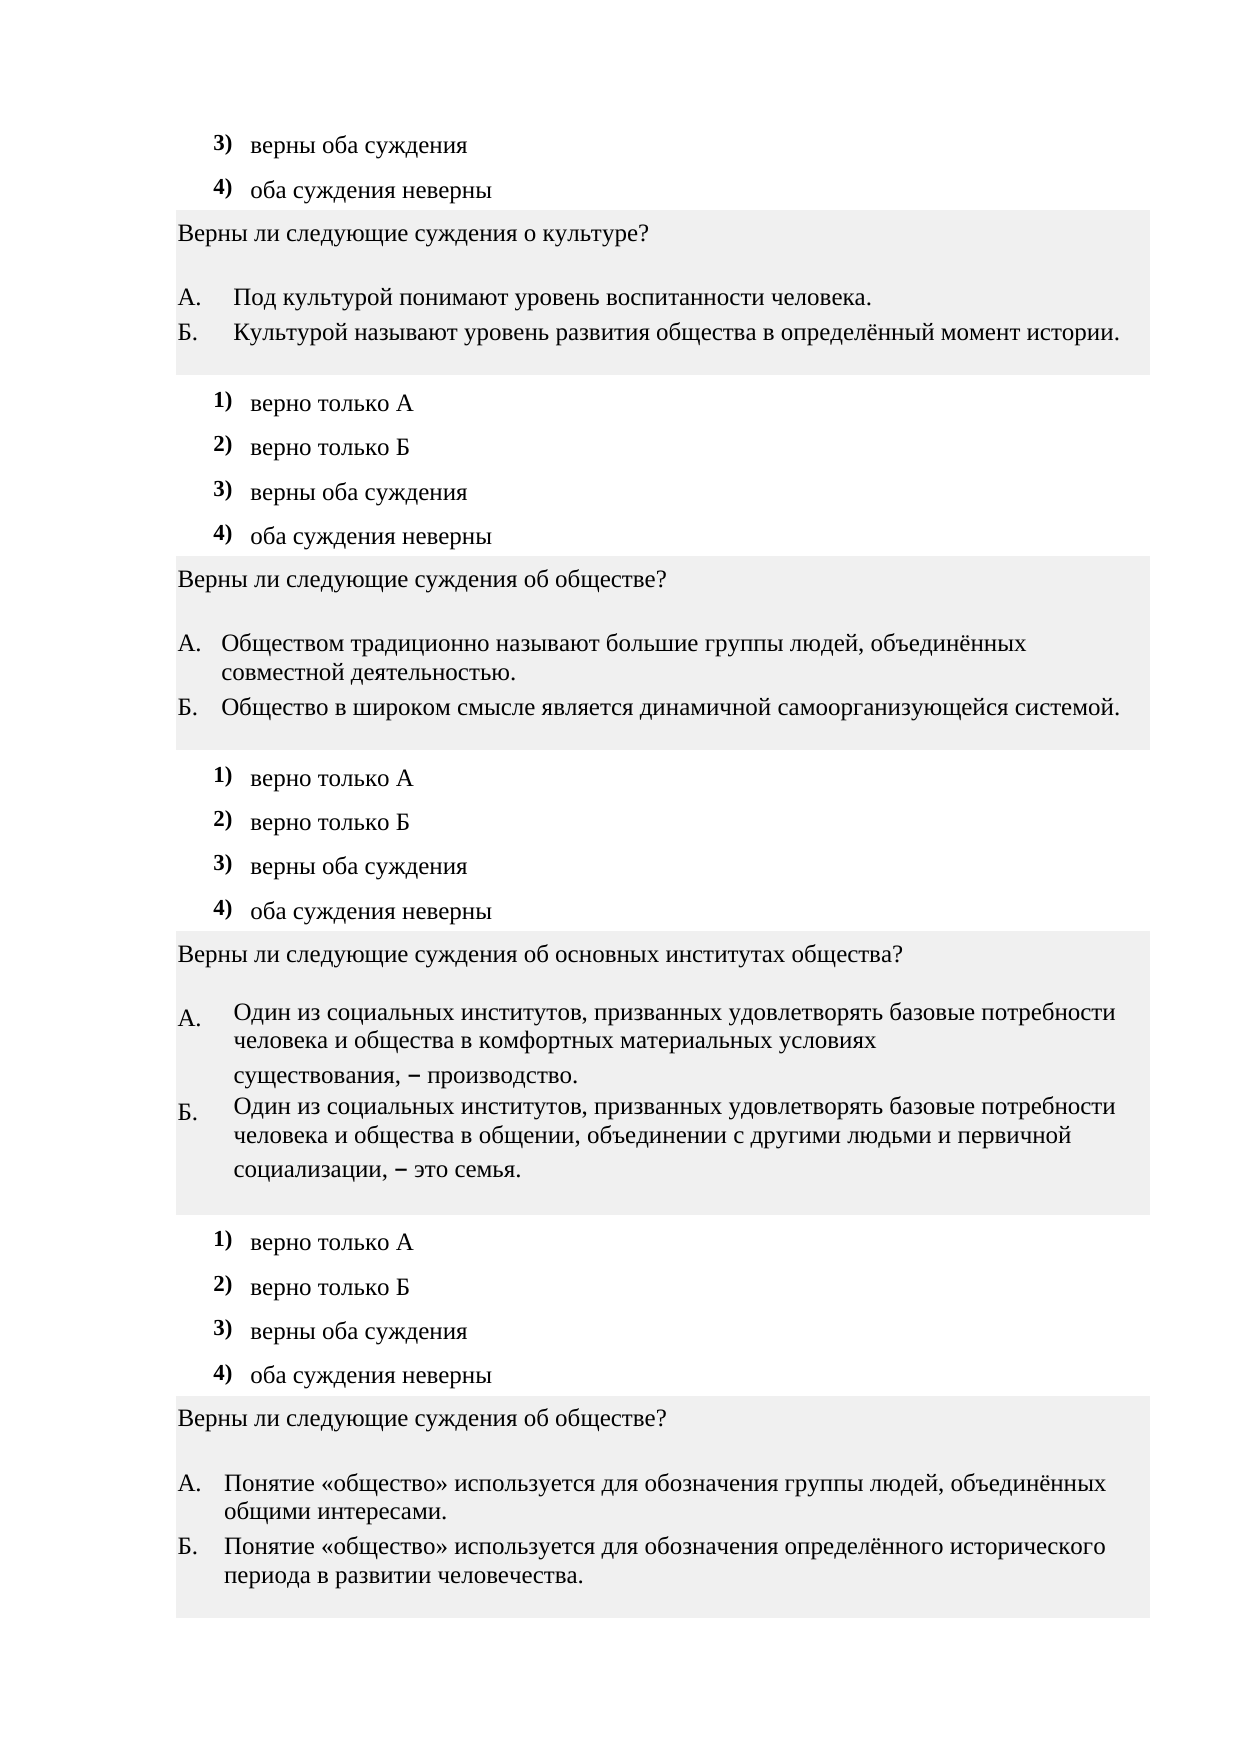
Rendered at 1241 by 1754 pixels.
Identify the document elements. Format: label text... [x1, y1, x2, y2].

table_cell [176, 1215, 1150, 1396]
table_cell Верны ли следующие суждения об обществе? [176, 1396, 1150, 1618]
table_cell [176, 375, 1150, 556]
table_cell [176, 750, 1150, 931]
table_cell [176, 118, 1150, 210]
table_cell Верны ли следующие суждения об обществе? [176, 556, 1150, 750]
table_cell Верны ли следующие суждения о культуре? [176, 210, 1150, 375]
table_cell Верны ли следующие суждения об основных институтах общества? [176, 931, 1150, 1215]
